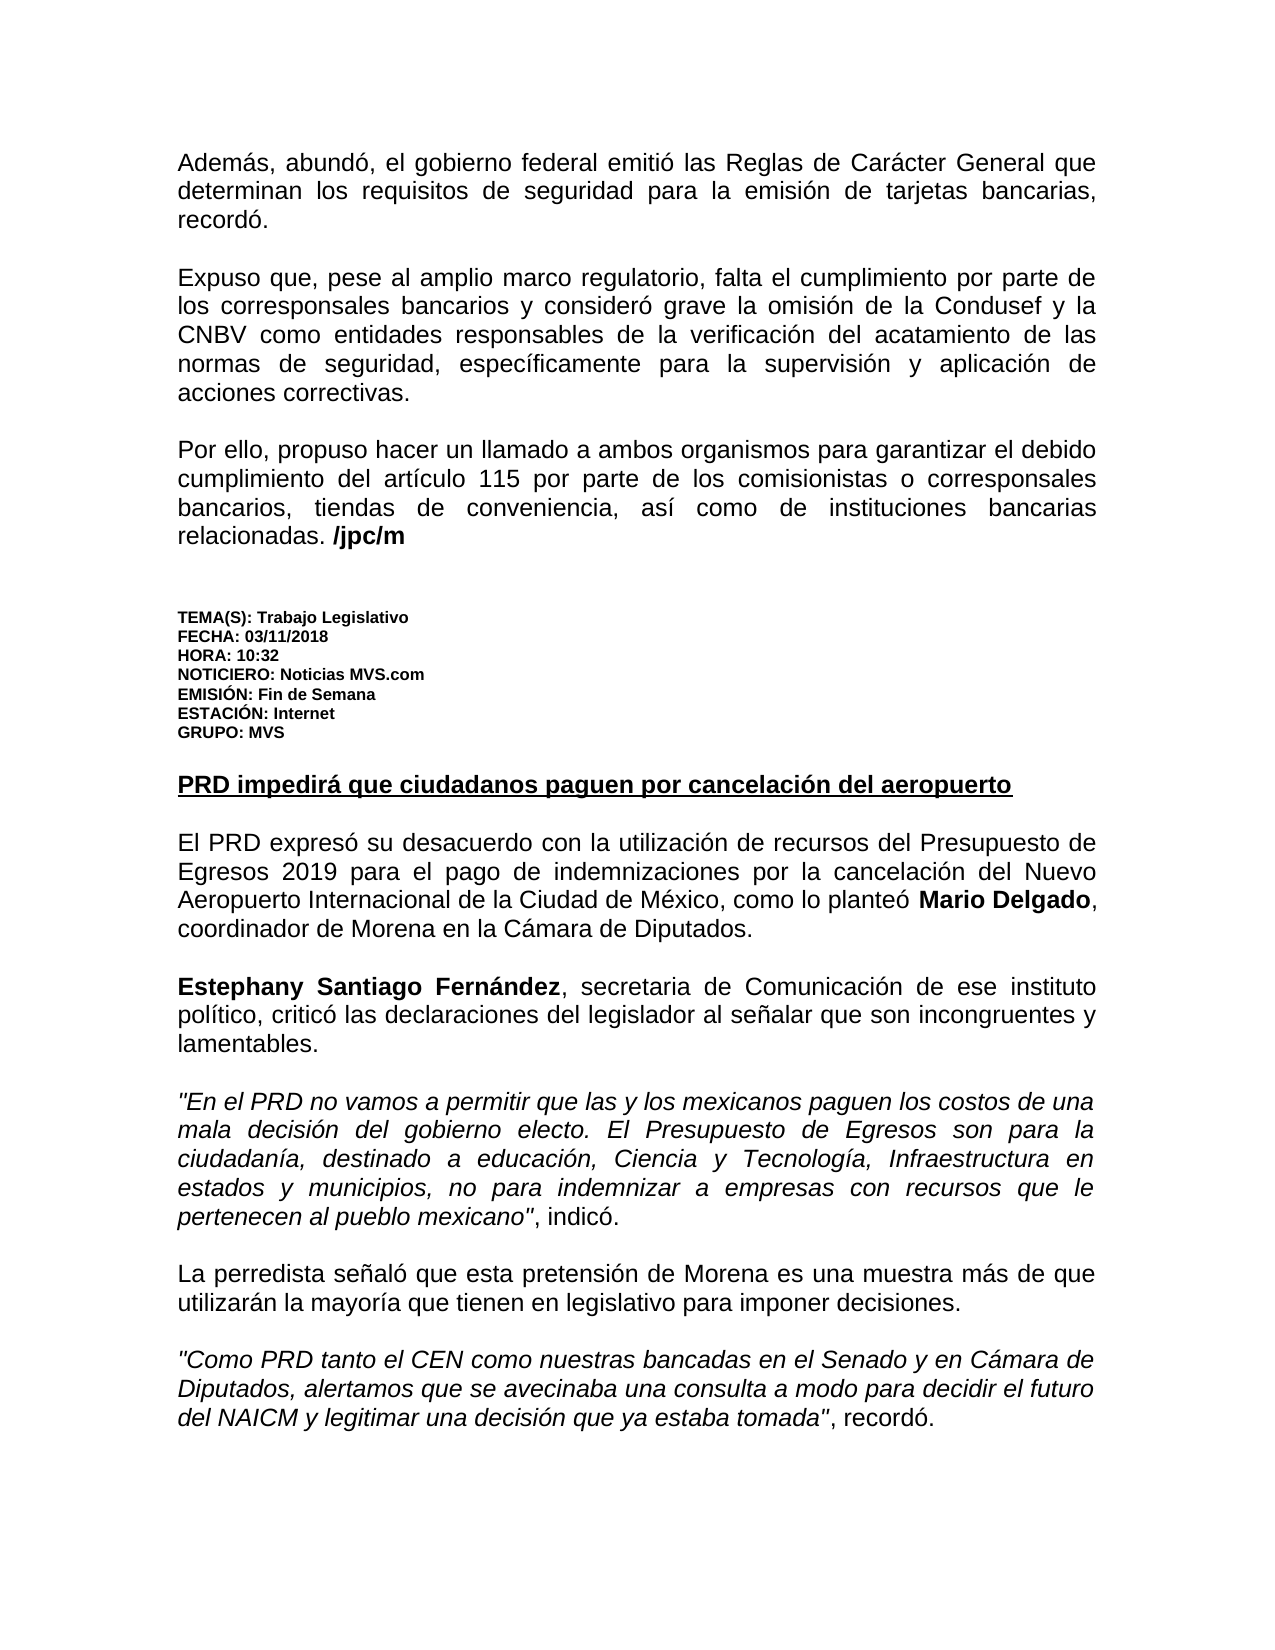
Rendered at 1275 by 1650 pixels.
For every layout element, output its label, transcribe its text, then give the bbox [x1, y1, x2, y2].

text Expuso que, pese al amplio marco regulatorio, falta el cumplimiento por parte de los corresponsales bancarios y consideró grave la omisión de la Condusef y la CNBV como entidades responsables de la verificación del acatamiento de las normas de seguridad, específicamente para la supervisión y aplicación de acciones correctivas. [177, 263, 1098, 406]
text HORA: 10:32 [177, 646, 1098, 665]
text "Como PRD tanto el CEN como nuestras bancadas en el Senado y en Cámara de Diputados, alertamos que se avecinaba una consulta a modo para decidir el futuro del NAICM y legitimar una decisión que ya estaba tomada", recordó. [177, 1346, 1098, 1432]
text "En el PRD no vamos a permitir que las y los mexicanos paguen los costos de una mala decisión del gobierno electo. El Presupuesto de Egresos son para la ciudadanía, destinado a educación, Ciencia y Tecnología, Infraestructura en estados y municipios, no para indemnizar a empresas con recursos que le pertenecen al pueblo mexicano", indicó. [177, 1087, 1098, 1231]
text TEMA(S): Trabajo Legislativo [177, 608, 1098, 627]
text EMISIÓN: Fin de Semana [177, 684, 1098, 703]
text ESTACIÓN: Internet [177, 703, 1098, 723]
text Por ello, propuso hacer un llamado a ambos organismos para garantizar el debido cumplimiento del artículo 115 por parte de los comisionistas o corresponsales bancarios, tiendas de conveniencia, así como de instituciones bancarias relacionadas. /jpc/m [177, 435, 1098, 550]
text Además, abundó, el gobierno federal emitió las Reglas de Carácter General que determinan los requisitos de seguridad para la emisión de tarjetas bancarias, recordó. [177, 148, 1098, 234]
text GRUPO: MVS [177, 723, 1098, 742]
text FECHA: 03/11/2018 [177, 627, 1098, 646]
text NOTICIERO: Noticias MVS.com [177, 665, 1098, 684]
text El PRD expresó su desacuerdo con la utilización de recursos del Presupuesto de Egresos 2019 para el pago de indemnizaciones por la cancelación del Nuevo Aeropuerto Internacional de la Ciudad de México, como lo planteó Mario Delgado, coordinador de Morena en la Cámara de Diputados. [177, 828, 1098, 943]
text Estephany Santiago Fernández, secretaria de Comunicación de ese instituto político, criticó las declaraciones del legislador al señalar que son incongruentes y lamentables. [177, 972, 1098, 1058]
text PRD impedirá que ciudadanos paguen por cancelación del aeropuerto [177, 771, 1098, 799]
text La perredista señaló que esta pretensión de Morena es una muestra más de que utilizarán la mayoría que tienen en legislativo para imponer decisiones. [177, 1259, 1098, 1317]
